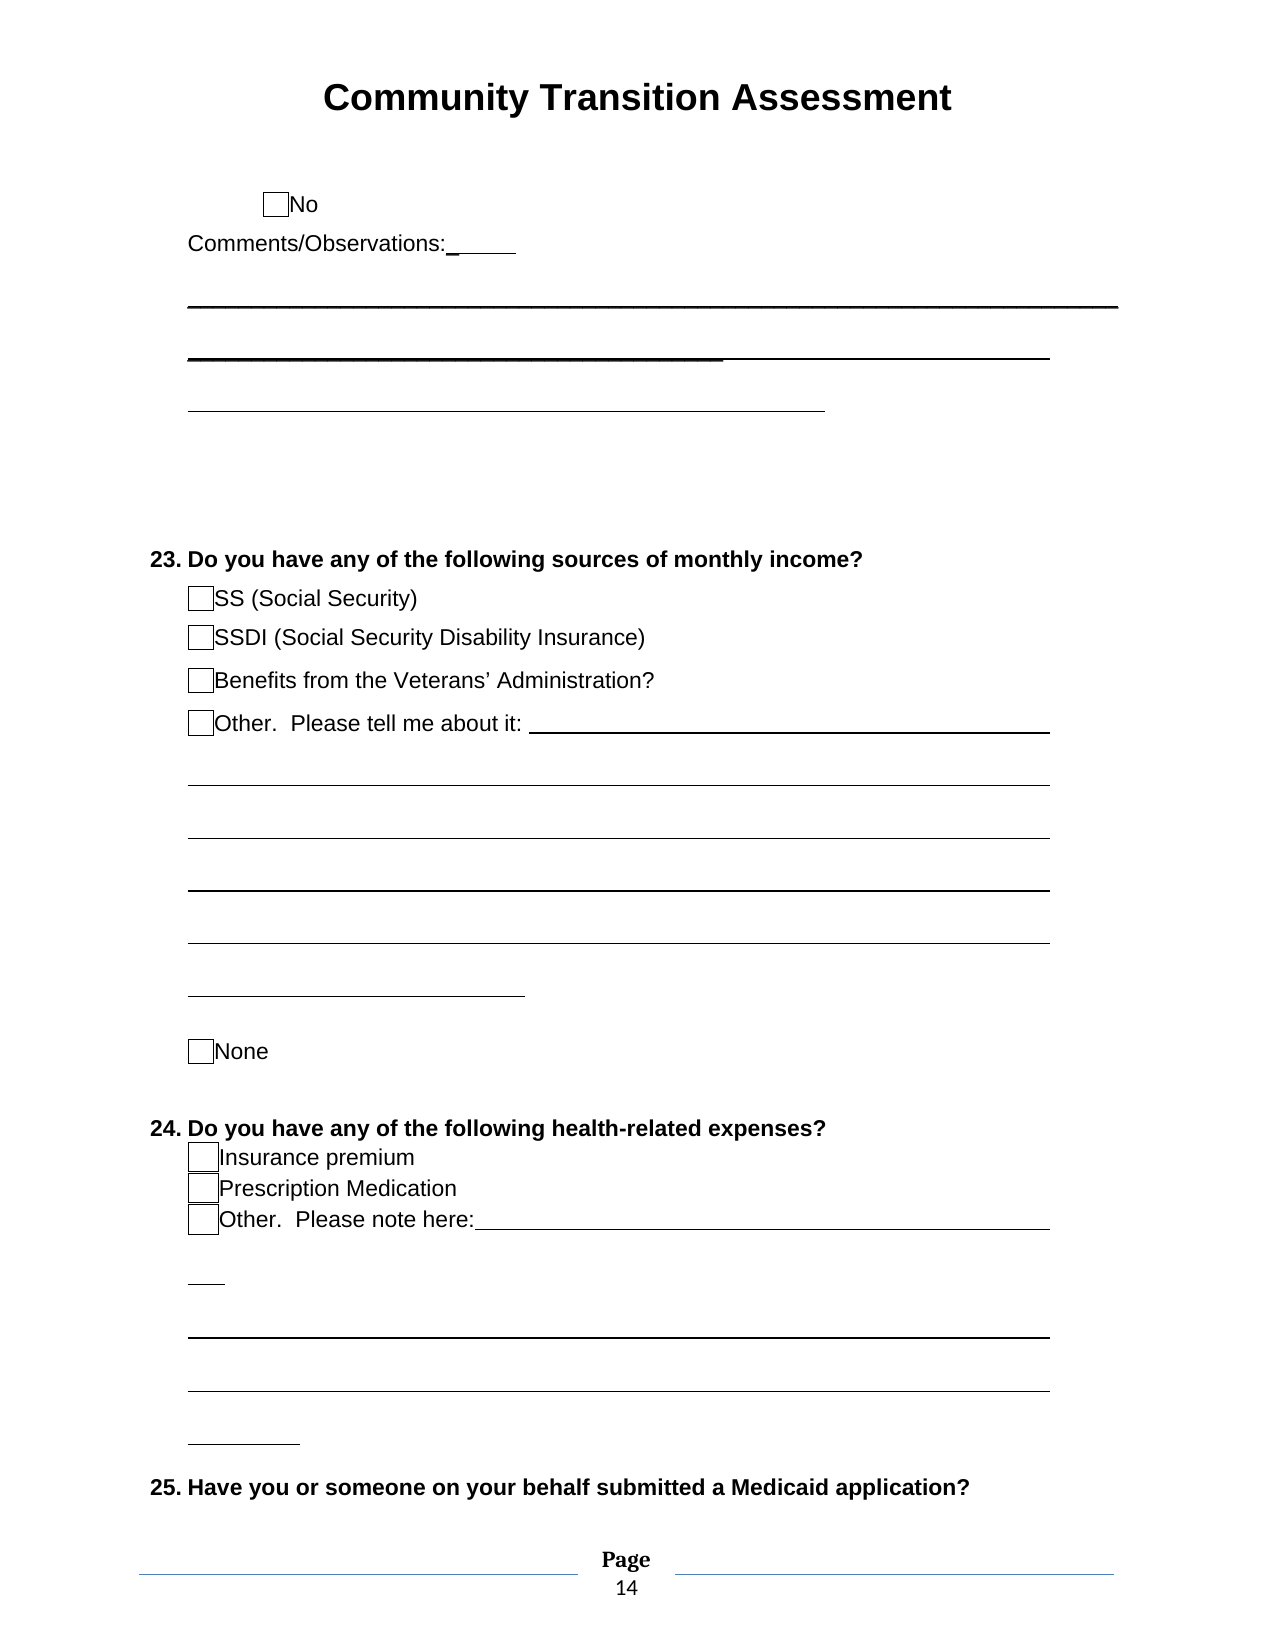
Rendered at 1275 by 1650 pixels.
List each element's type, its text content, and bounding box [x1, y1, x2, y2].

list Other. Please tell me about it: [187, 709, 1125, 999]
text SS (Social Security) [187, 585, 1125, 612]
list Benefits from the Veterans’ Administration? [187, 667, 1125, 693]
list Have you or someone on your behalf submitted a Medicaid application? [150, 1473, 1125, 1500]
list None [187, 1038, 1125, 1064]
text No [225, 191, 1125, 218]
list SSDI (Social Security Disability Insurance) [187, 624, 1125, 650]
text Other. Please note here: [187, 1203, 1125, 1287]
list Do you have any of the following sources of monthly income? [150, 546, 1125, 573]
list Do you have any of the following health-related expenses? [150, 1114, 1125, 1141]
list Comments/Observations:_ ___________________________________________________________________________________________________________________ [187, 230, 1125, 414]
text Insurance premium [187, 1141, 1125, 1172]
text Prescription Medication [187, 1172, 1125, 1203]
